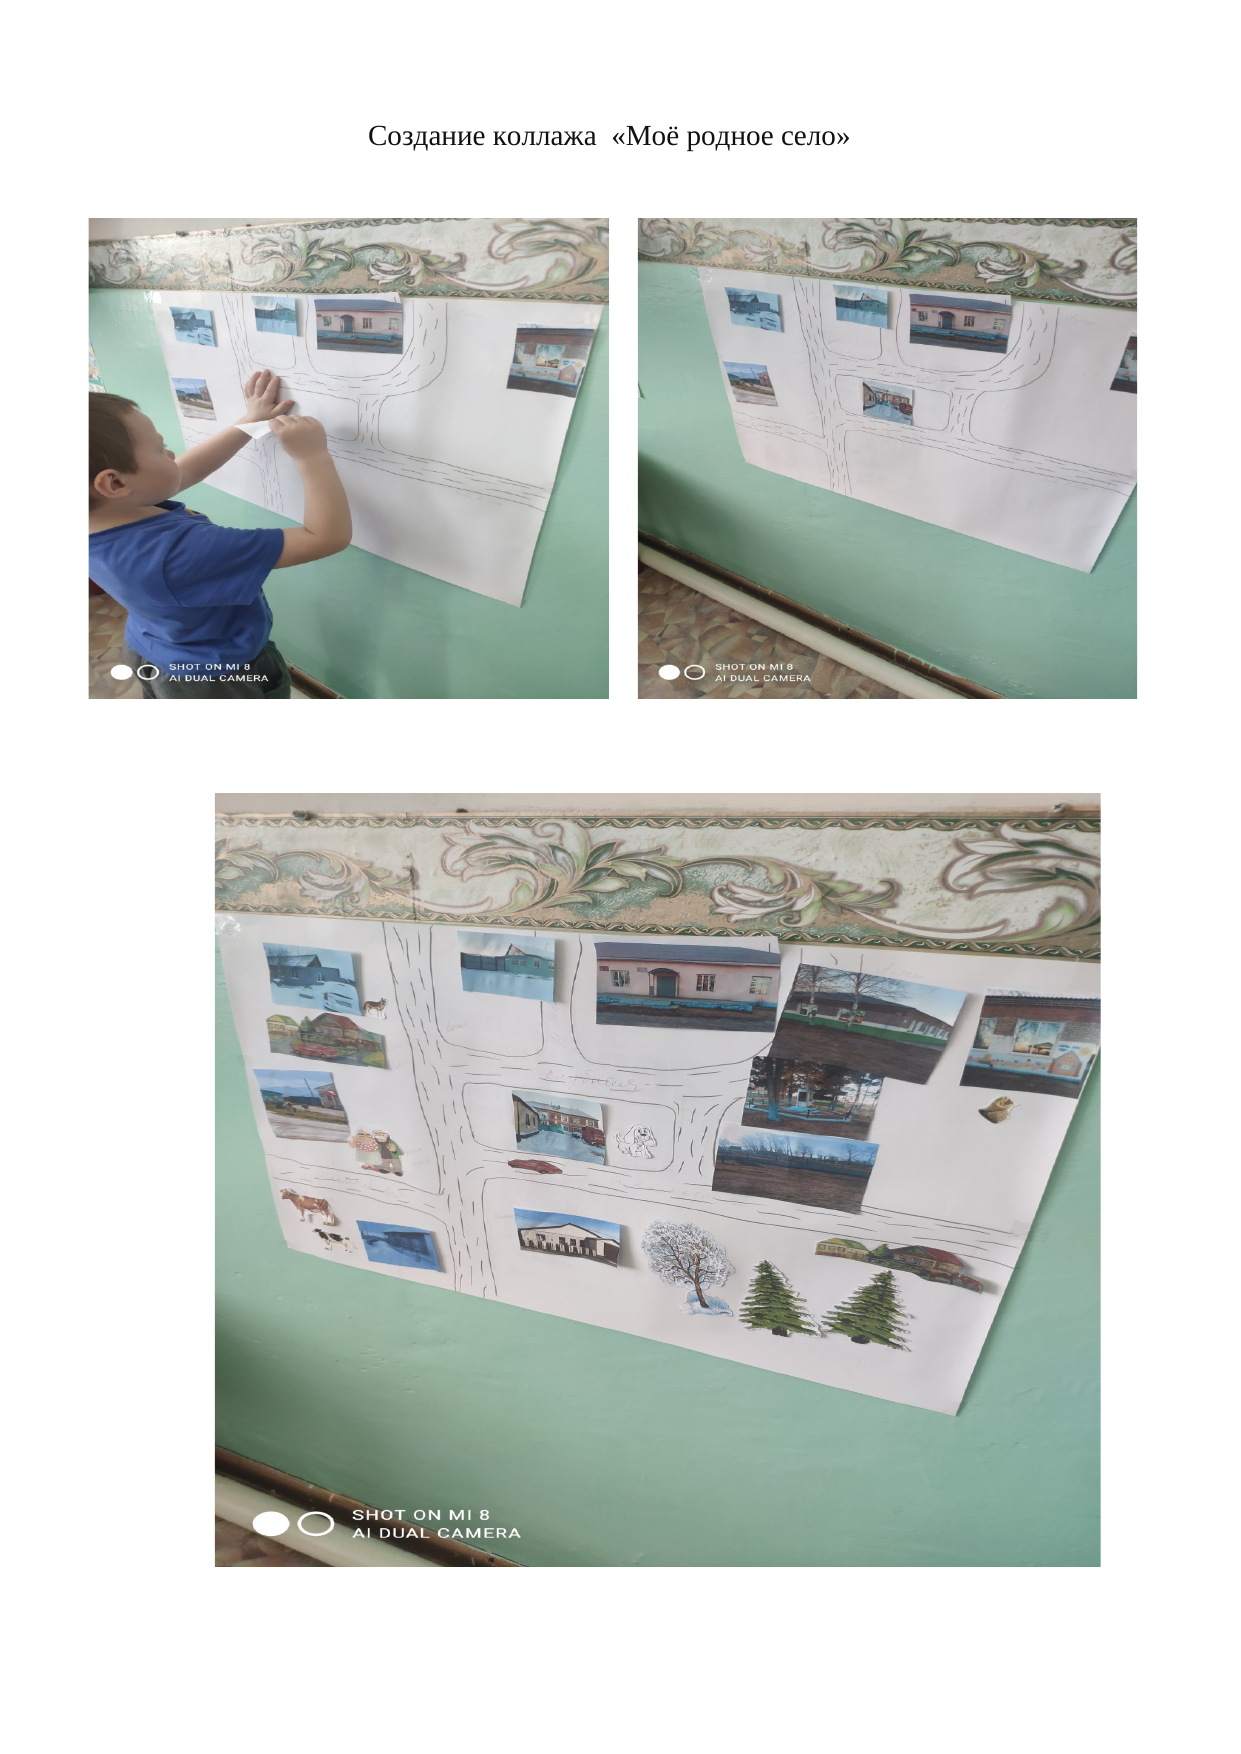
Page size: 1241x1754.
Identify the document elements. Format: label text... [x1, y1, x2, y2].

picture [88, 218, 609, 699]
picture [214, 793, 1101, 1567]
text Создание коллажа «Моё родное село» [177, 118, 1152, 152]
picture [637, 218, 1138, 699]
